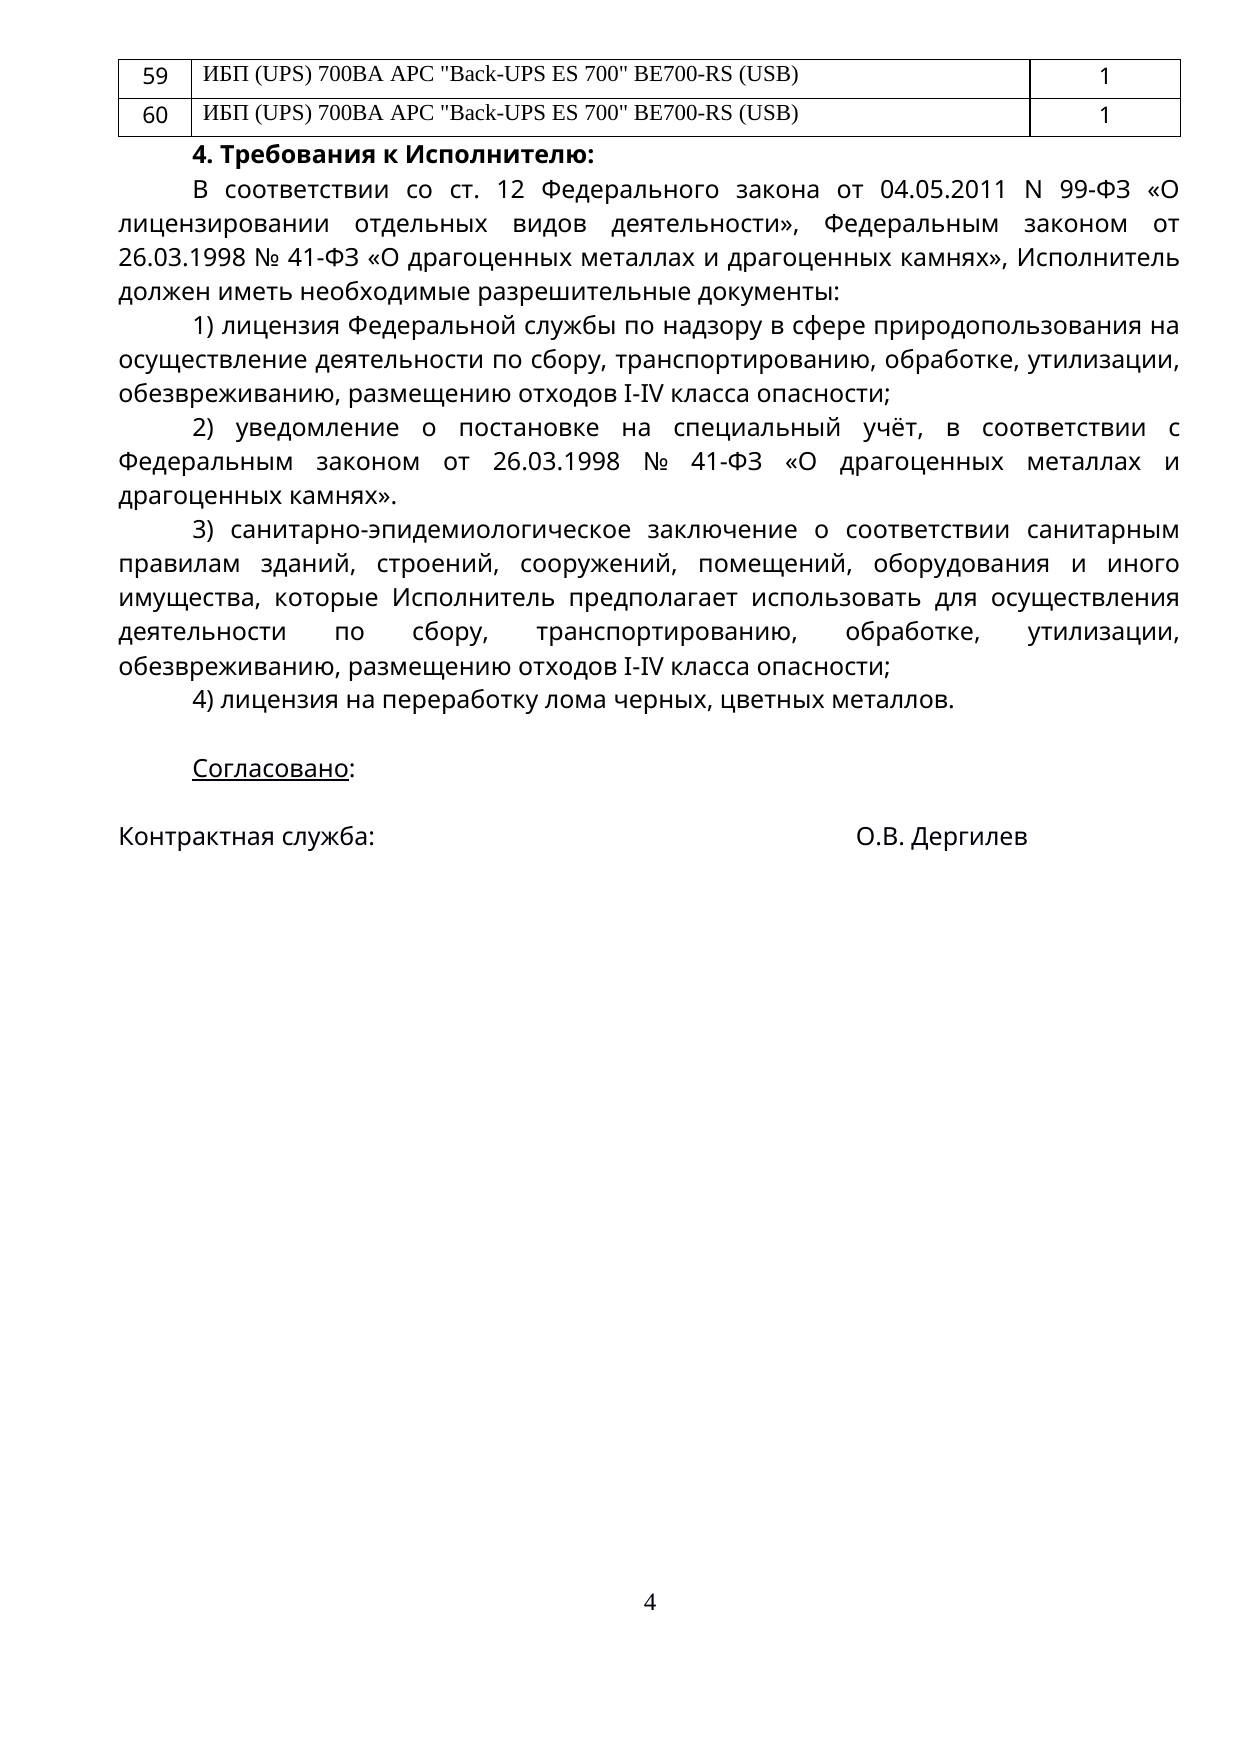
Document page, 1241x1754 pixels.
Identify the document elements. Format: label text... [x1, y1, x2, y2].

text Контрактная служба: О.В. Дергилев [118, 818, 1181, 852]
list 4) лицензия на переработку лома черных, цветных металлов. [118, 682, 1181, 716]
table_cell 59 [119, 60, 191, 98]
table_cell 1 [1031, 99, 1180, 136]
list 3) санитарно-эпидемиологическое заключение о соответствии санитарным правилам зданий, строений, сооружений, помещений, оборудования и иного имущества, которые Исполнитель предполагает использовать для осуществления деятельности по сбору, транспортированию, обработке, утилизации, обезвреживанию, размещению отходов I-IV класса опасности; [118, 512, 1181, 682]
table_cell 60 [119, 99, 191, 136]
text 4. Требования к Исполнителю: [118, 137, 1181, 171]
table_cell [192, 60, 1029, 98]
table_cell 1 [1031, 60, 1180, 98]
text Согласовано: [118, 750, 1181, 784]
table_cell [192, 99, 1029, 136]
list 1) лицензия Федеральной службы по надзору в сфере природопользования на осуществление деятельности по сбору, транспортированию, обработке, утилизации, обезвреживанию, размещению отходов I-IV класса опасности; [118, 307, 1181, 410]
list 2) уведомление о постановке на специальный учёт, в соответствии с Федеральным законом от 26.03.1998 № 41-ФЗ «О драгоценных металлах и драгоценных камнях». [118, 410, 1181, 512]
text В соответствии со ст. 12 Федерального закона от 04.05.2011 N 99-ФЗ «О лицензировании отдельных видов деятельности», Федеральным законом от 26.03.1998 № 41-ФЗ «О драгоценных металлах и драгоценных камнях», Исполнитель должен иметь необходимые разрешительные документы: [118, 171, 1181, 307]
